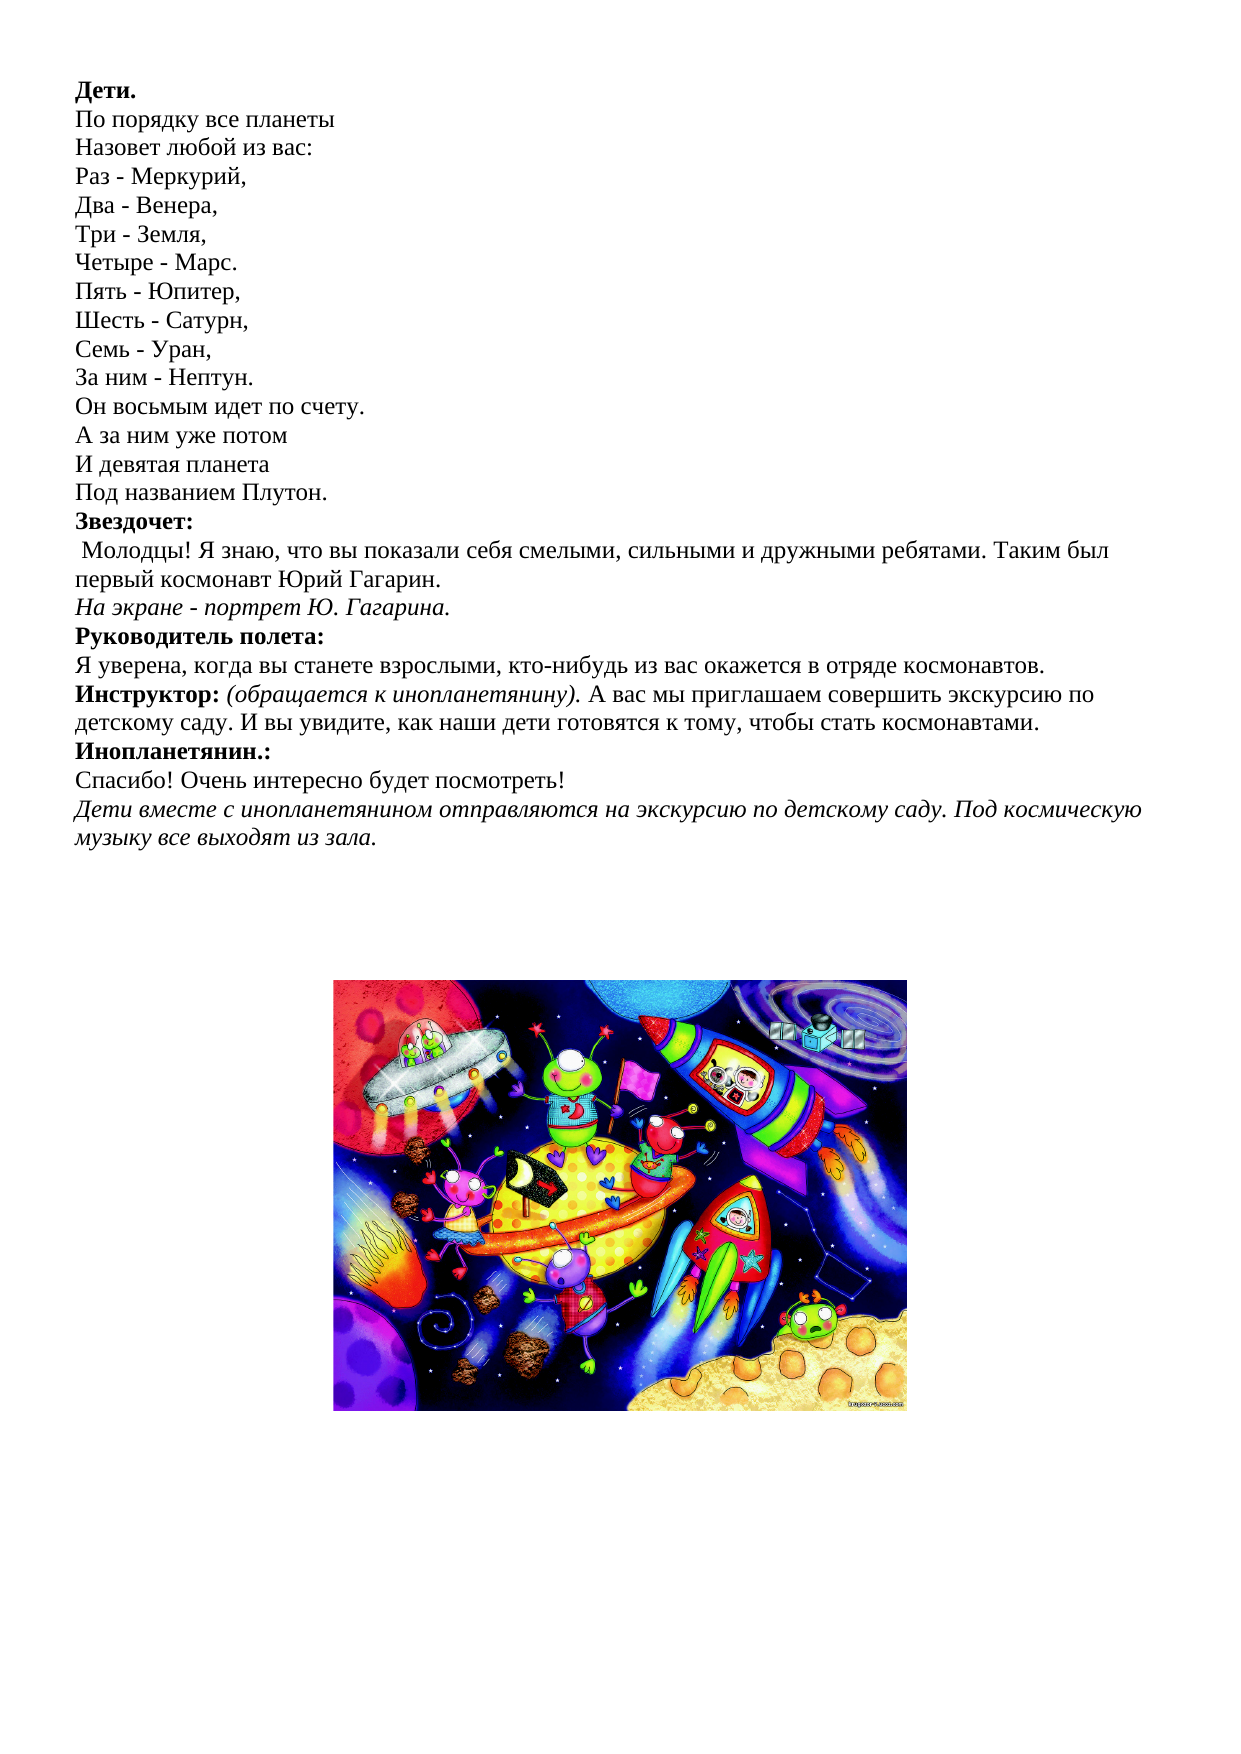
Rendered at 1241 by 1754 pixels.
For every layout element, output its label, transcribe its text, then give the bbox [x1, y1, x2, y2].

text За ним - Нептун. [75, 362, 1165, 391]
text Я уверена, когда вы станете взрослыми, кто-нибудь из вас окажется в отряде космонавтов. [75, 650, 1165, 679]
text Три - Земля, [75, 219, 1165, 247]
text А за ним уже потом [75, 420, 1165, 449]
text Раз - Меркурий, [75, 161, 1165, 190]
text Инструктор: (обращается к инопланетянину). А вас мы приглашаем совершить экскурсию по детскому саду. И вы увидите, как наши дети готовятся к тому, чтобы стать космонавтами. [75, 679, 1165, 736]
text Семь - Уран, [75, 334, 1165, 362]
text Под названием Плутон. [75, 477, 1165, 506]
text Он восьмым идет по счету. [75, 391, 1165, 420]
text Дети вместе с инопланетянином отправляются на экскурсию по детскому саду. Под космическую музыку все выходят из зала. [75, 794, 1165, 851]
text На экране - портрет Ю. Гагарина. [75, 592, 1165, 621]
text Спасибо! Очень интересно будет посмотреть! [75, 765, 1165, 794]
text И девятая планета [75, 449, 1165, 477]
text Звездочет: [75, 506, 1165, 535]
text Инопланетянин.: [75, 736, 1165, 765]
text Пять - Юпитер, [75, 276, 1165, 305]
text Шесть - Сатурн, [75, 305, 1165, 334]
text Молодцы! Я знаю, что вы показали себя смелыми, сильными и дружными ребятами. Таким был первый космонавт Юрий Гагарин. [75, 535, 1165, 592]
text Два - Венера, [75, 190, 1165, 219]
text По порядку все планеты [75, 104, 1165, 132]
text Четыре - Марс. [75, 247, 1165, 276]
text Назовет любой из вас: [75, 132, 1165, 161]
text Руководитель полета: [75, 621, 1165, 650]
text Дети. [75, 75, 1165, 104]
picture [333, 980, 907, 1411]
